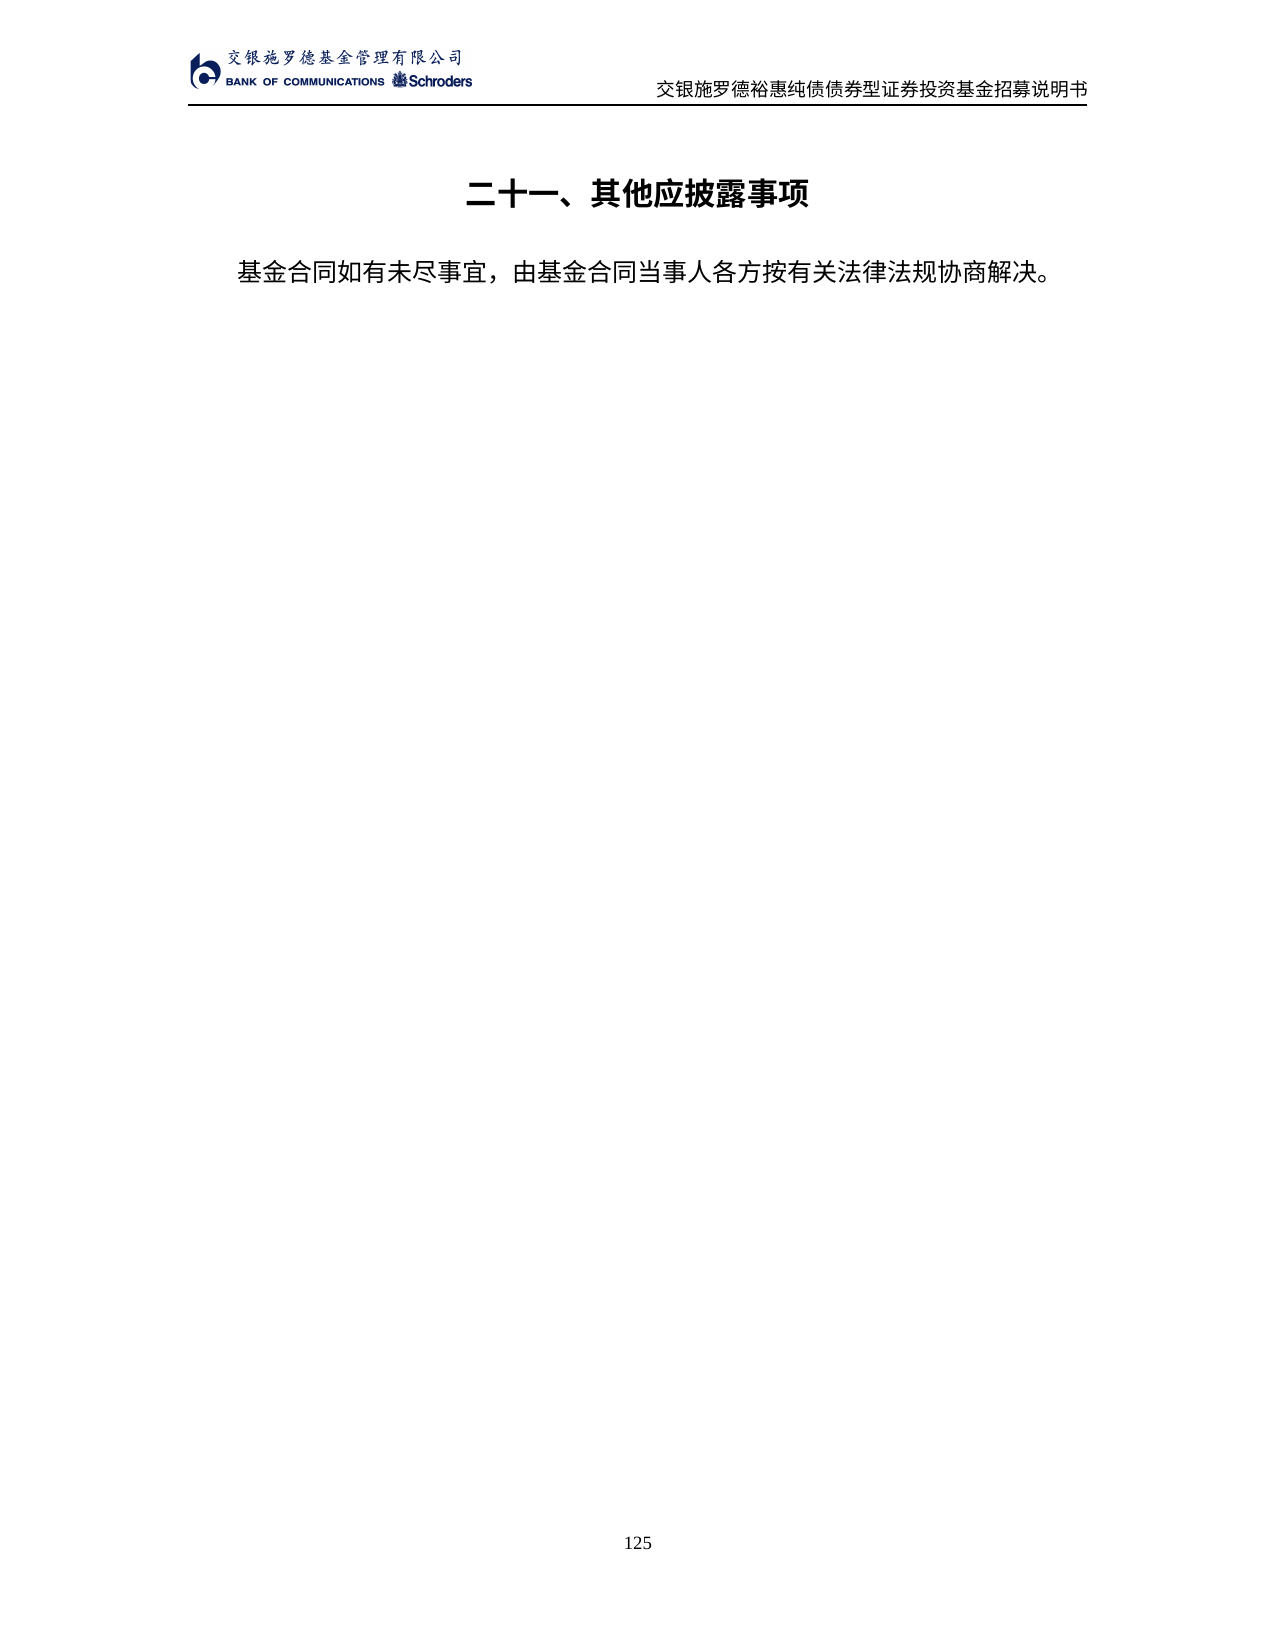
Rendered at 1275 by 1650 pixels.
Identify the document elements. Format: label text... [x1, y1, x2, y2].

text 基金合同如有未尽事宜，由基金合同当事人各方按有关法律法规协商解决。 [187, 252, 1087, 288]
text 二十一、其他应披露事项 [187, 169, 1087, 215]
picture [190, 50, 472, 89]
